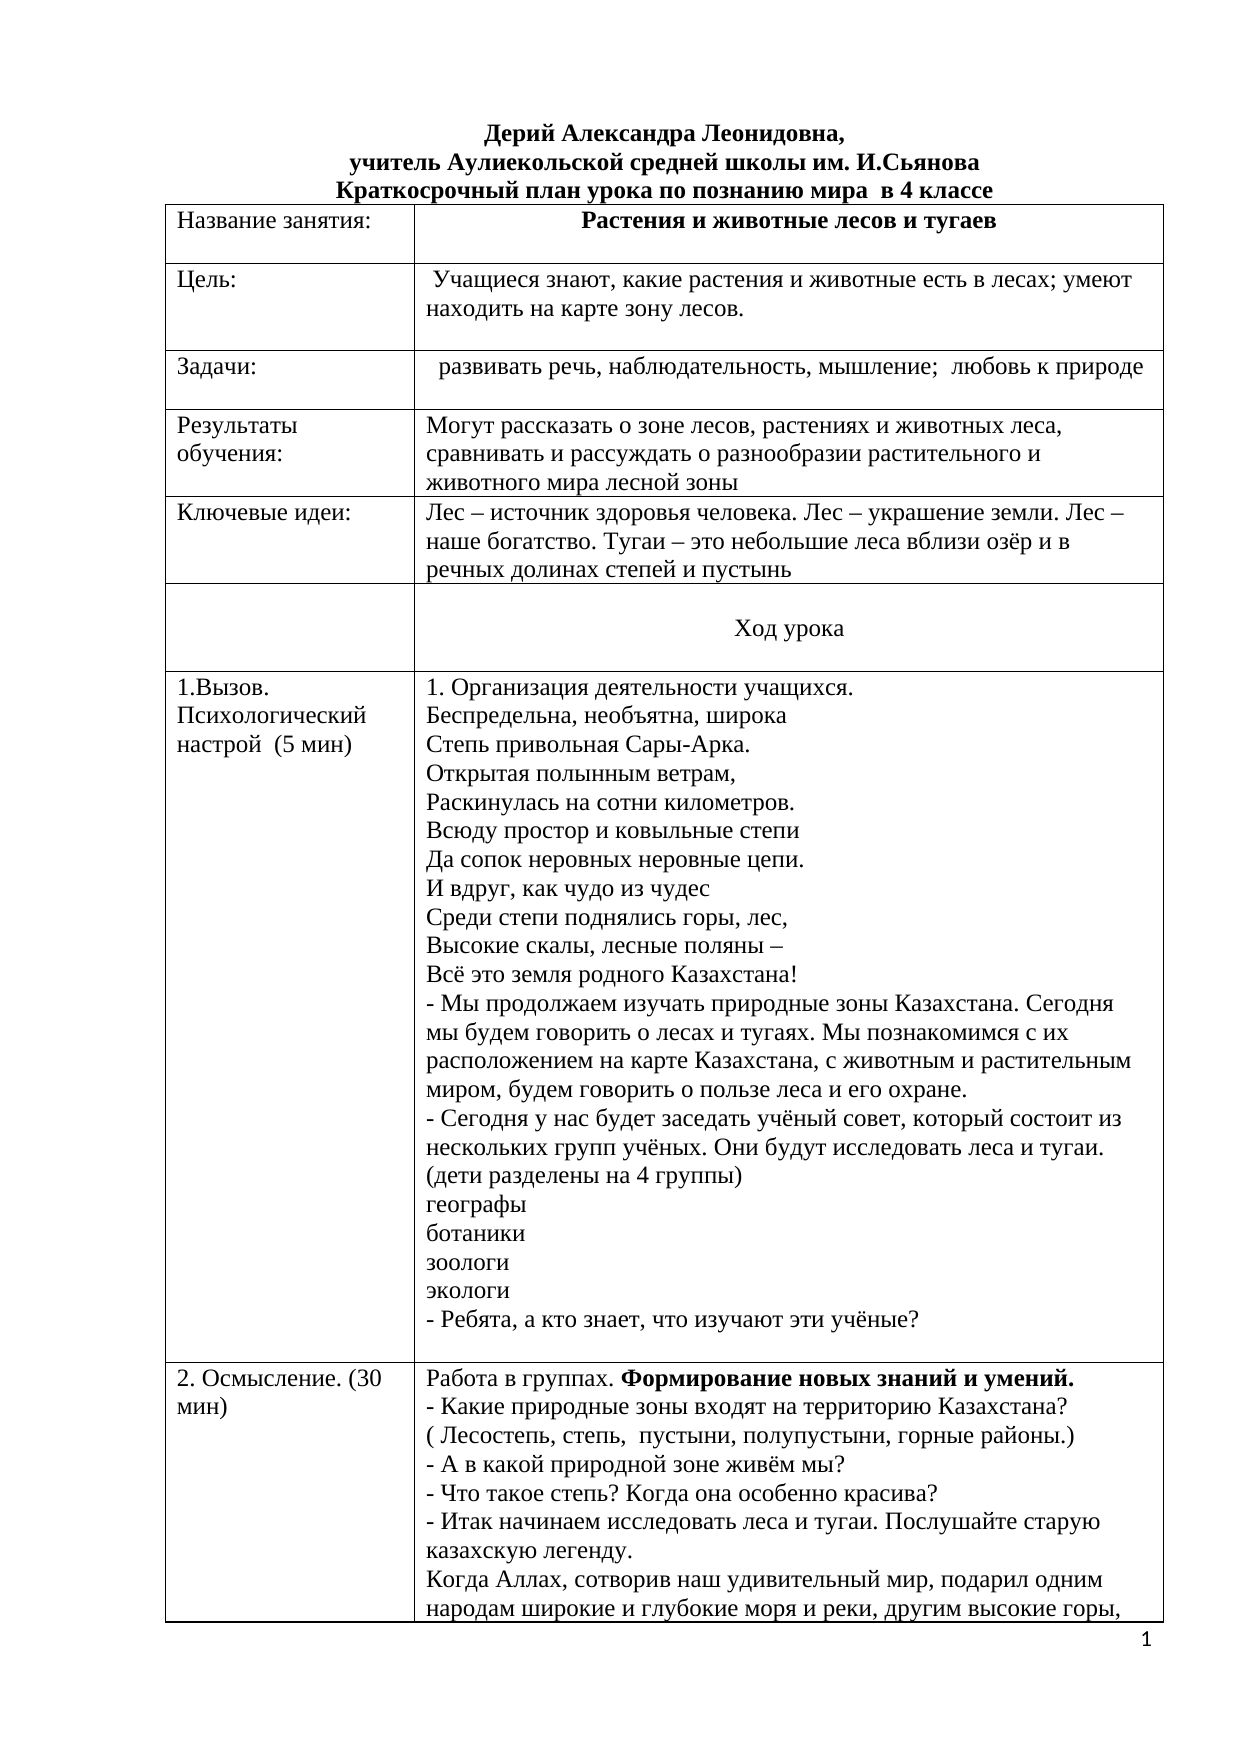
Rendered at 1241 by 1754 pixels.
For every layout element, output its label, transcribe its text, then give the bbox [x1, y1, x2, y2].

table_cell Результаты обучения: [166, 410, 414, 496]
table_cell Учащиеся знают, какие растения и животные есть в лесах; умеют находить на карте зону лесов. [415, 264, 1163, 350]
table_cell Цель: [166, 264, 414, 350]
table_cell 1.Вызов. Психологический настрой (5 мин) [166, 672, 414, 1362]
text учитель Аулиекольской средней школы им. И.Сьянова [177, 147, 1152, 176]
text Краткосрочный план урока по познанию мира в 4 классе [177, 176, 1152, 204]
table_header Название занятия: [166, 205, 414, 263]
table_cell Ход урока [415, 584, 1163, 671]
table_cell Ключевые идеи: [166, 497, 414, 583]
table_cell Могут рассказать о зоне лесов, растениях и животных леса, сравнивать и рассуждать о разнообразии растительного и животного мира лесной зоны [415, 410, 1163, 496]
text Дерий Александра Леонидовна, [177, 118, 1152, 147]
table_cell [166, 1363, 414, 1621]
table_cell [166, 584, 414, 671]
table_cell развивать речь, наблюдательность, мышление; любовь к природе [415, 351, 1163, 409]
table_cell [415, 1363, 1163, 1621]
table_cell 1. Организация деятельности учащихся. Беспредельна, необъятна, широка Степь привольная Сары-Арка. Открытая полынным ветрам, Раскинулась на сотни километров. Всюду простор и ковыльные степи Да сопок неровных неровные цепи. И вдруг, как чудо из чудес Среди степи поднялись горы, лес, Высокие скалы, лесные поляны – Всё это земля родного Казахстана! - Мы продолжаем изучать природные зоны Казахстана. Сегодня мы будем говорить о лесах и тугаях. Мы познакомимся с их расположением на карте Казахстана, с животным и растительным миром, будем говорить о пользе леса и его охране. - Сегодня у нас будет заседать учёный совет, который состоит из нескольких групп учёных. Они будут исследовать леса и тугаи. (дети разделены на 4 группы) географы ботаники зоологи экологи - Ребята, а кто знает, что изучают эти учёные? [415, 672, 1163, 1362]
table_header Растения и животные лесов и тугаев [415, 205, 1163, 263]
table_cell Задачи: [166, 351, 414, 409]
table_cell Лес – источник здоровья человека. Лес – украшение земли. Лес – наше богатство. Тугаи – это небольшие леса вблизи озёр и в речных долинах степей и пустынь [415, 497, 1163, 583]
